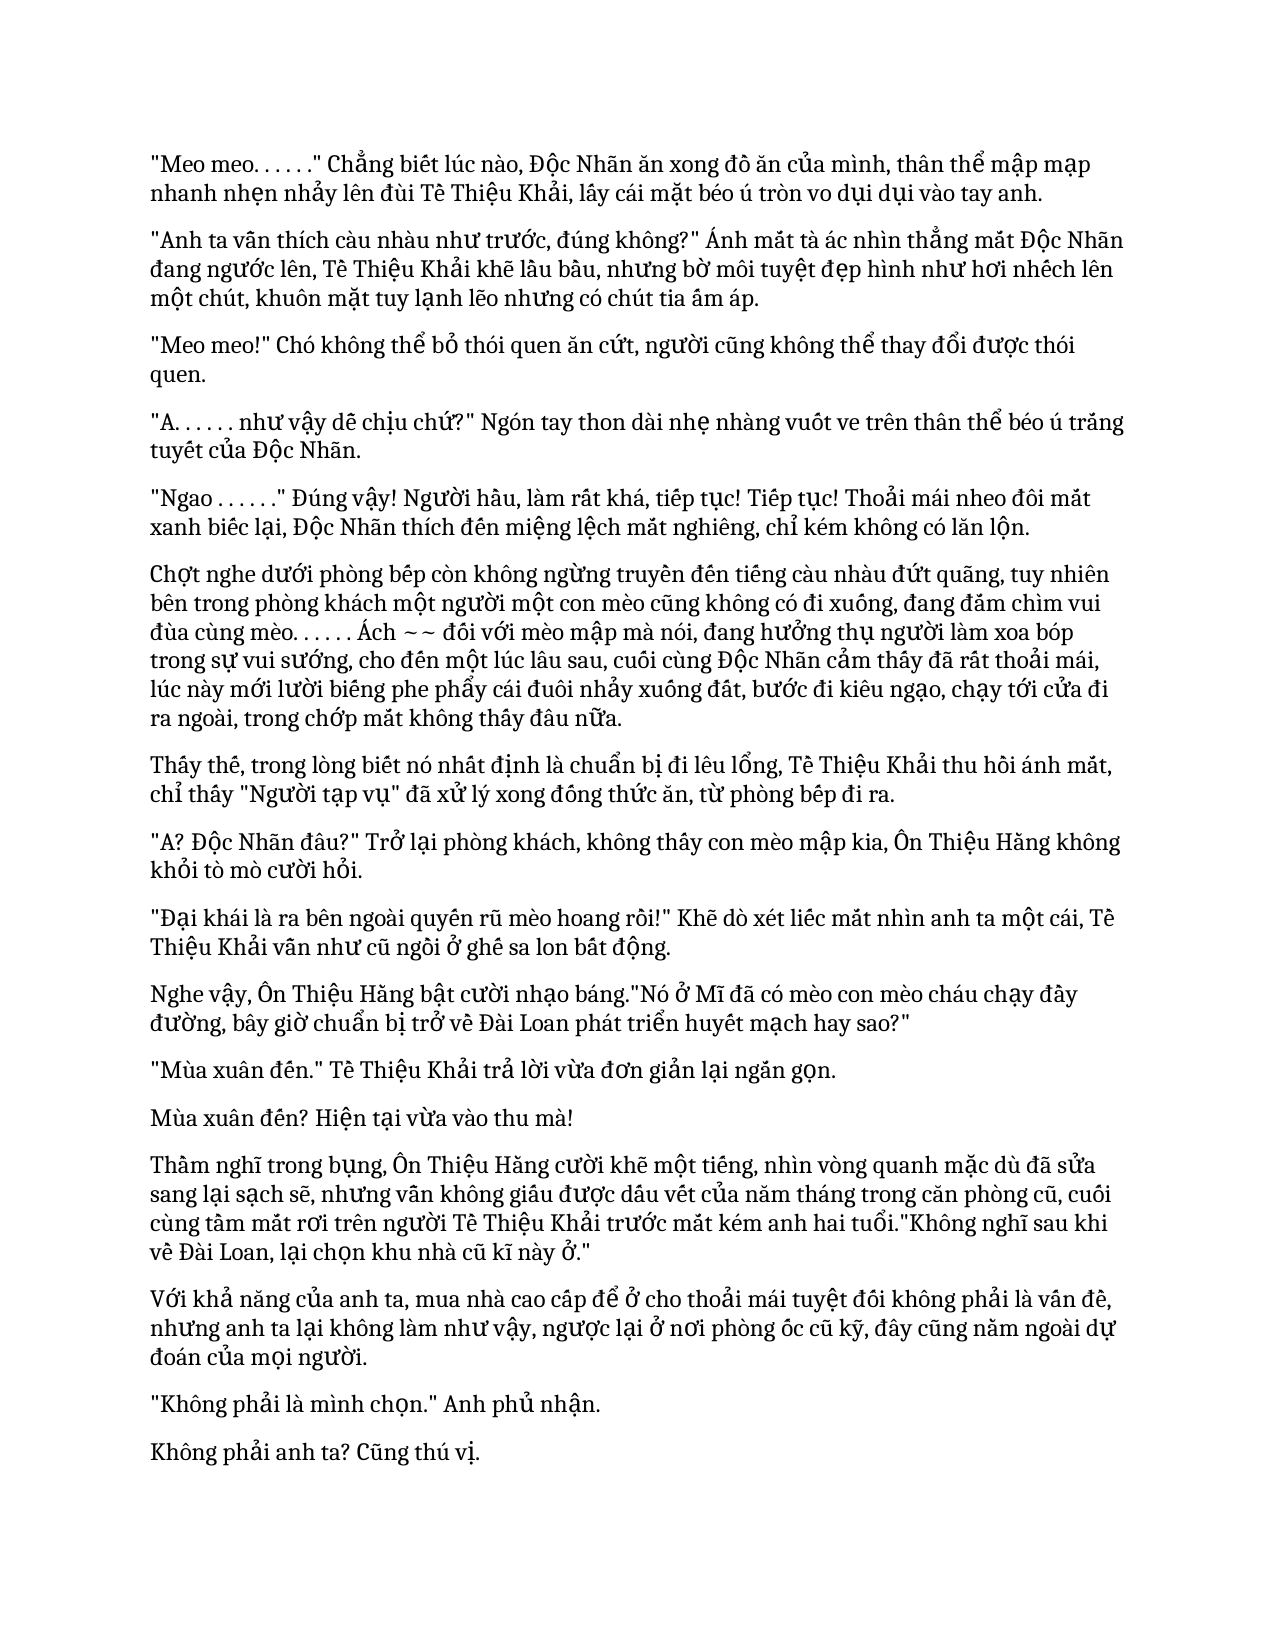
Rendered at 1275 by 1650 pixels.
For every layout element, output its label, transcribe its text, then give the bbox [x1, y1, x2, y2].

text Chợt nghe dưới phòng bếp còn không ngừng truyền đến tiếng càu nhàu đứt quãng, tuy nhiên bên trong phòng khách một người một con mèo cũng không có đi xuống, đang đắm chìm vui đùa cùng mèo. . . . . . Ách ~~ đối với mèo mập mà nói, đang hưởng thụ người làm xoa bóp trong sự vui sướng, cho đến một lúc lâu sau, cuối cùng Độc Nhãn cảm thấy đã rất thoải mái, lúc này mới lười biếng phe phẩy cái đuôi nhảy xuống đất, bước đi kiêu ngạo, chạy tới cửa đi ra ngoài, trong chớp mắt không thấy đâu nữa. [150, 560, 1125, 732]
text Không phải anh ta? Cũng thú vị. [150, 1437, 1125, 1466]
text Thầm nghĩ trong bụng, Ôn Thiệu Hằng cười khẽ một tiếng, nhìn vòng quanh mặc dù đã sửa sang lại sạch sẽ, nhưng vẫn không giấu được dấu vết của năm tháng trong căn phòng cũ, cuối cùng tầm mắt rơi trên người Tề Thiệu Khải trước mắt kém anh hai tuổi."Không nghĩ sau khi về Đài Loan, lại chọn khu nhà cũ kĩ này ở." [150, 1151, 1125, 1266]
text Nghe vậy, Ôn Thiệu Hằng bật cười nhạo báng."Nó ở Mĩ đã có mèo con mèo cháu chạy đầy đường, bây giờ chuẩn bị trở về Đài Loan phát triển huyết mạch hay sao?" [150, 980, 1125, 1037]
text Mùa xuân đến? Hiện tại vừa vào thu mà! [150, 1104, 1125, 1132]
text "A. . . . . . như vậy dễ chịu chứ?" Ngón tay thon dài nhẹ nhàng vuốt ve trên thân thể béo ú trắng tuyết của Độc Nhãn. [150, 407, 1125, 465]
text "Ngao . . . . . ." Đúng vậy! Người hầu, làm rất khá, tiếp tục! Tiếp tục! Thoải mái nheo đôi mắt xanh biếc lại, Độc Nhãn thích đến miệng lệch mắt nghiêng, chỉ kém không có lăn lộn. [150, 484, 1125, 541]
text "Đại khái là ra bên ngoài quyến rũ mèo hoang rồi!" Khẽ dò xét liếc mắt nhìn anh ta một cái, Tề Thiệu Khải vẫn như cũ ngồi ở ghế sa lon bất động. [150, 904, 1125, 961]
text Với khả năng của anh ta, mua nhà cao cấp để ở cho thoải mái tuyệt đối không phải là vấn đề, nhưng anh ta lại không làm như vậy, ngược lại ở nơi phòng ốc cũ kỹ, đây cũng nằm ngoài dự đoán của mọi người. [150, 1285, 1125, 1371]
text "Meo meo!" Chó không thể bỏ thói quen ăn cứt, người cũng không thể thay đổi được thói quen. [150, 331, 1125, 389]
text "Không phải là mình chọn." Anh phủ nhận. [150, 1390, 1125, 1419]
text "Mùa xuân đến." Tề Thiệu Khải trả lời vừa đơn giản lại ngắn gọn. [150, 1056, 1125, 1085]
text "A? Độc Nhãn đâu?" Trở lại phòng khách, không thấy con mèo mập kia, Ôn Thiệu Hằng không khỏi tò mò cười hỏi. [150, 827, 1125, 885]
text "Meo meo. . . . . ." Chẳng biết lúc nào, Độc Nhãn ăn xong đồ ăn của mình, thân thể mập mạp nhanh nhẹn nhảy lên đùi Tề Thiệu Khải, lấy cái mặt béo ú tròn vo dụi dụi vào tay anh. [150, 150, 1125, 207]
text "Anh ta vẫn thích càu nhàu như trước, đúng không?" Ánh mắt tà ác nhìn thẳng mắt Độc Nhãn đang ngước lên, Tề Thiệu Khải khẽ lầu bầu, nhưng bờ môi tuyệt đẹp hình như hơi nhếch lên một chút, khuôn mặt tuy lạnh lẽo nhưng có chút tia ấm áp. [150, 226, 1125, 312]
text Thấy thế, trong lòng biết nó nhất định là chuẩn bị đi lêu lổng, Tề Thiệu Khải thu hồi ánh mắt, chỉ thấy "Người tạp vụ" đã xử lý xong đống thức ăn, từ phòng bếp đi ra. [150, 751, 1125, 809]
